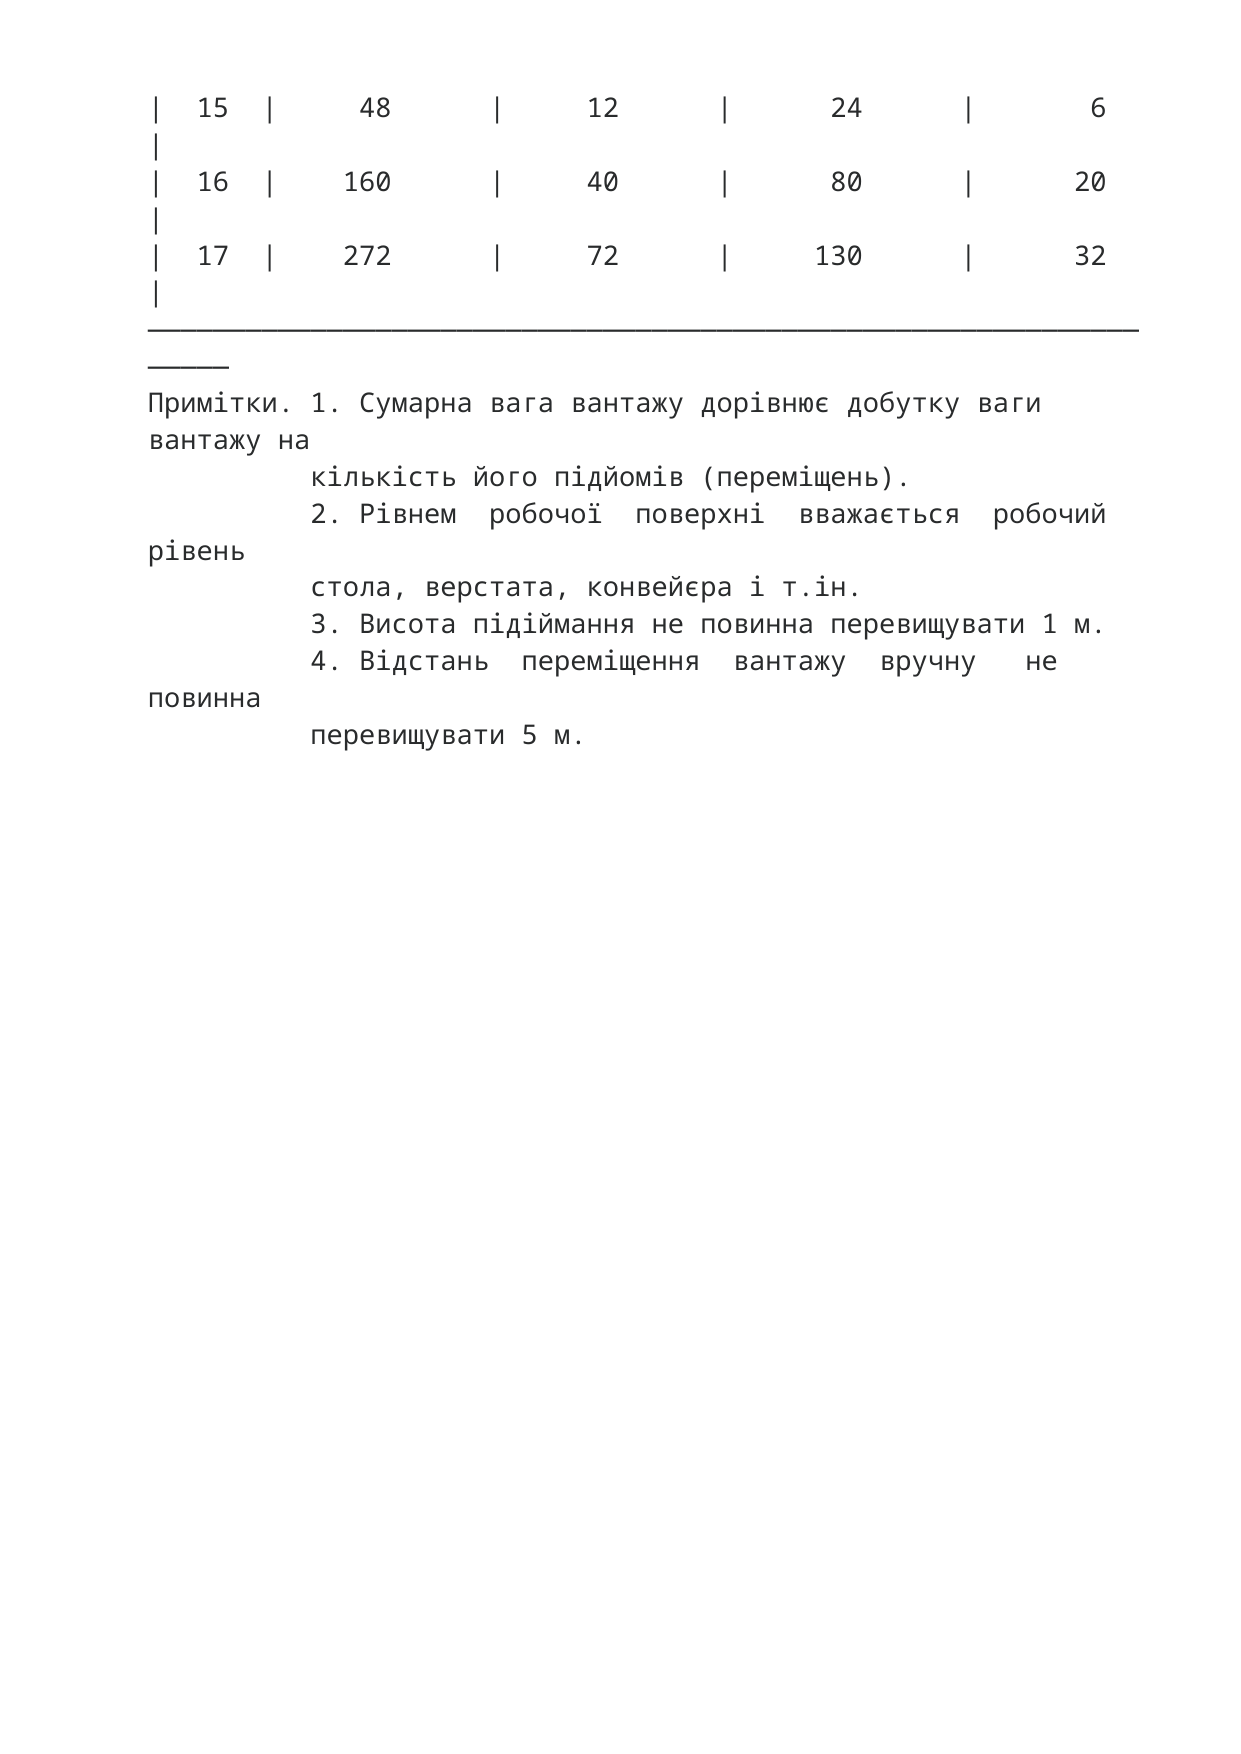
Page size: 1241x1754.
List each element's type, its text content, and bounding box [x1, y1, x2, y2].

text | 15 | 48 | 12 | 24 | 6 | [148, 88, 1152, 162]
text | 16 | 160 | 40 | 80 | 20 | [148, 162, 1152, 236]
text | 17 | 272 | 72 | 130 | 32 | [148, 236, 1152, 310]
text Примітки. 1. Сумарна вага вантажу дорівнює добутку ваги вантажу на кількість його підйомів (переміщень). 2. Рівнем робочої поверхні вважається робочий рівень стола, верстата, конвейєра і т.ін. 3. Висота підіймання не повинна перевищувати 1 м. 4. Відстань переміщення вантажу вручну не повинна перевищувати 5 м. [148, 383, 1152, 752]
text —————————————————————————————————————————————————————————————————— [148, 310, 1152, 383]
